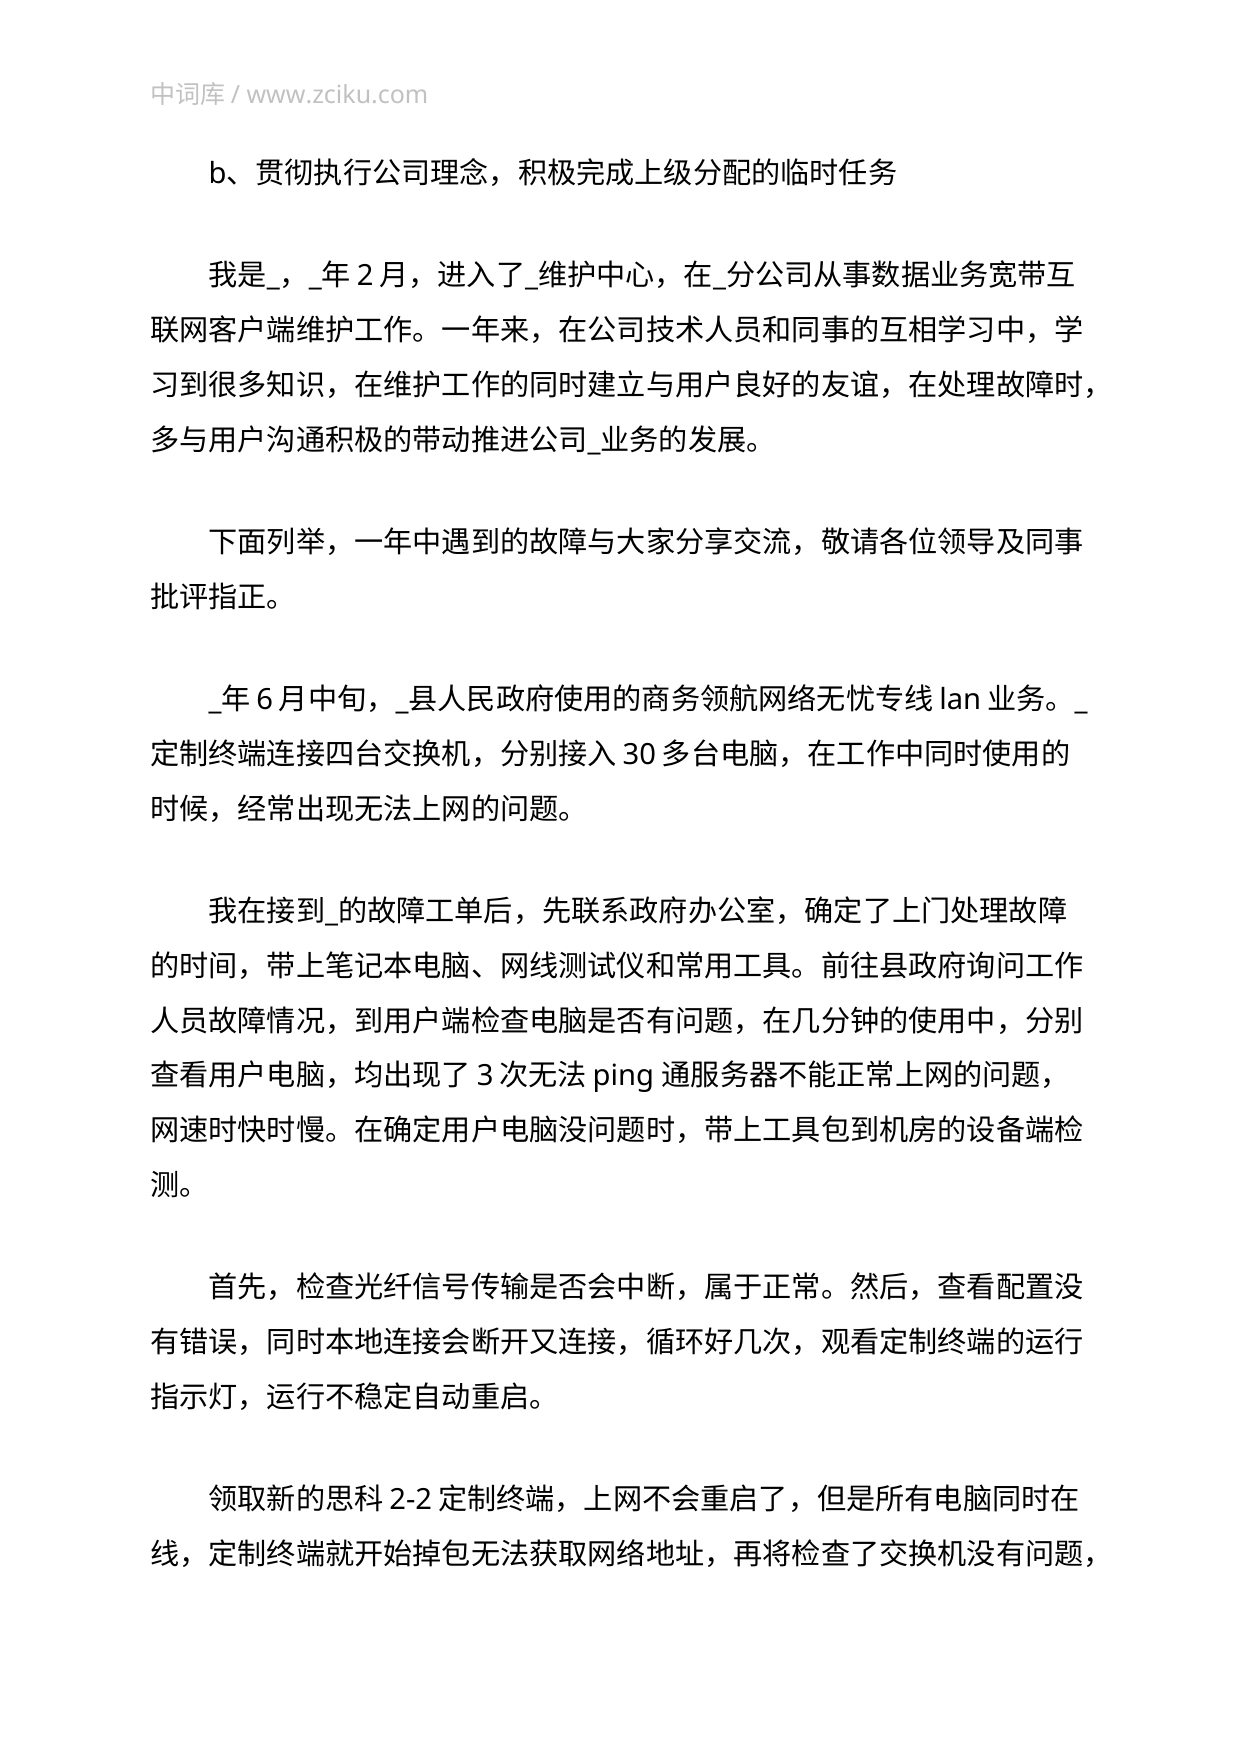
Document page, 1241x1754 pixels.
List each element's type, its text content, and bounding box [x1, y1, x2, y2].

text 首先，检查光纤信号传输是否会中断，属于正常。然后，查看配置没有错误，同时本地连接会断开又连接，循环好几次，观看定制终端的运行指示灯，运行不稳定自动重启。 [150, 1264, 1090, 1416]
text 我在接到_的故障工单后，先联系政府办公室，确定了上门处理故障的时间，带上笔记本电脑、网线测试仪和常用工具。前往县政府询问工作人员故障情况，到用户端检查电脑是否有问题，在几分钟的使用中，分别查看用户电脑，均出现了3次无法ping 通服务器不能正常上网的问题，网速时快时慢。在确定用户电脑没问题时，带上工具包到机房的设备端检测。 [150, 887, 1090, 1204]
text _年6月中旬，_县人民政府使用的商务领航网络无忧专线lan业务。_定制终端连接四台交换机，分别接入30多台电脑，在工作中同时使用的时候，经常出现无法上网的问题。 [150, 675, 1090, 828]
text b、贯彻执行公司理念，积极完成上级分配的临时任务 [150, 150, 1090, 192]
text 下面列举，一年中遇到的故障与大家分享交流，敬请各位领导及同事批评指正。 [150, 519, 1090, 616]
text 我是_，_年2月，进入了_维护中心，在_分公司从事数据业务宽带互联网客户端维护工作。一年来，在公司技术人员和同事的互相学习中，学习到很多知识，在维护工作的同时建立与用户良好的友谊，在处理故障时，多与用户沟通积极的带动推进公司_业务的发展。 [150, 252, 1090, 459]
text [150, 1475, 1090, 1572]
